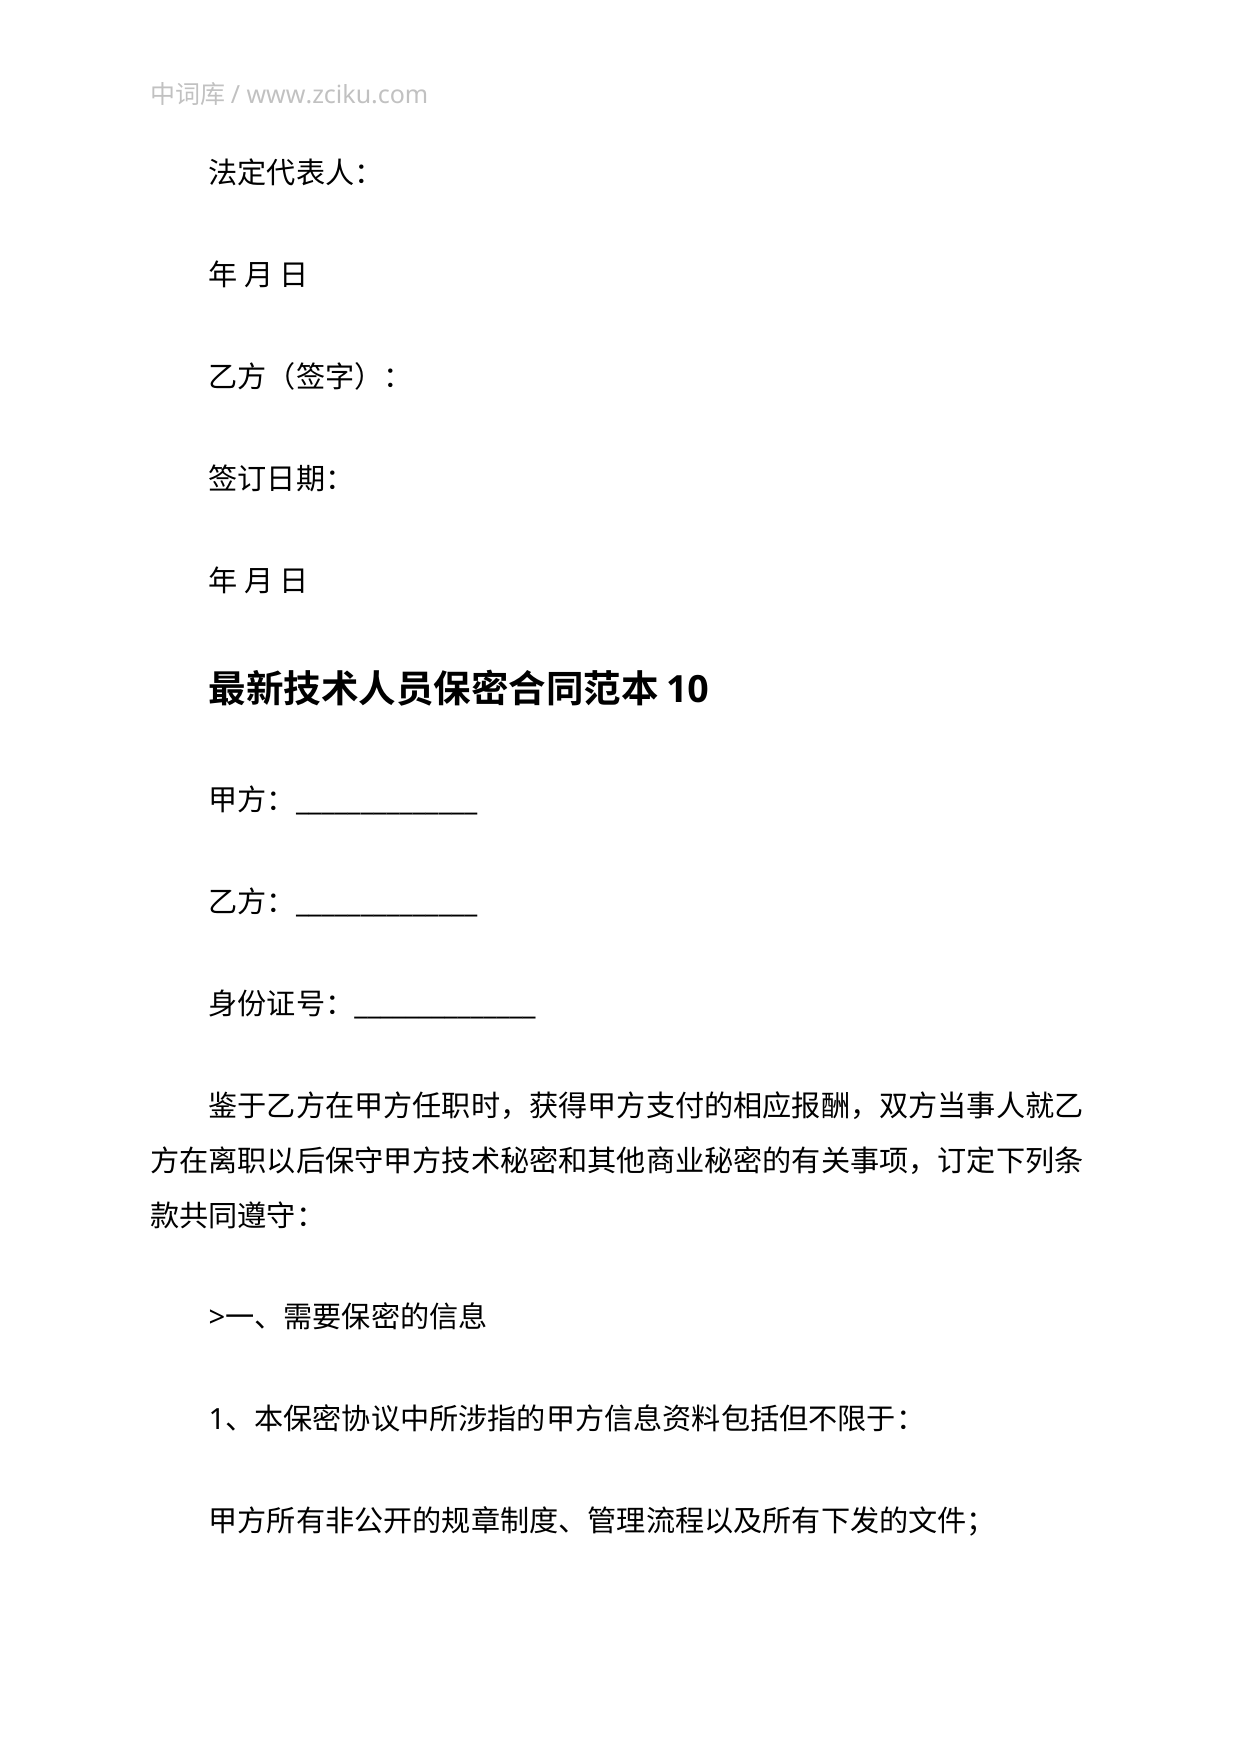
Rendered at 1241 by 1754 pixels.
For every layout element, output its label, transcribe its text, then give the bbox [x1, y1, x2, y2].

text >一、需要保密的信息 [150, 1294, 1090, 1336]
text 乙方（签字）： [150, 353, 1090, 396]
text 最新技术人员保密合同范本10 [150, 659, 1090, 713]
text 签订日期： [150, 455, 1090, 498]
text 鉴于乙方在甲方任职时，获得甲方支付的相应报酬，双方当事人就乙方在离职以后保守甲方技术秘密和其他商业秘密的有关事项，订定下列条款共同遵守： [150, 1082, 1090, 1234]
text 甲方：______________ [150, 776, 1090, 819]
text 年 月 日 [150, 557, 1090, 599]
text 甲方所有非公开的规章制度、管理流程以及所有下发的文件； [150, 1498, 1090, 1540]
text 年 月 日 [150, 252, 1090, 294]
text 乙方：______________ [150, 878, 1090, 921]
text 身份证号：______________ [150, 980, 1090, 1023]
text 1、本保密协议中所涉指的甲方信息资料包括但不限于： [150, 1396, 1090, 1438]
text 法定代表人： [150, 150, 1090, 192]
